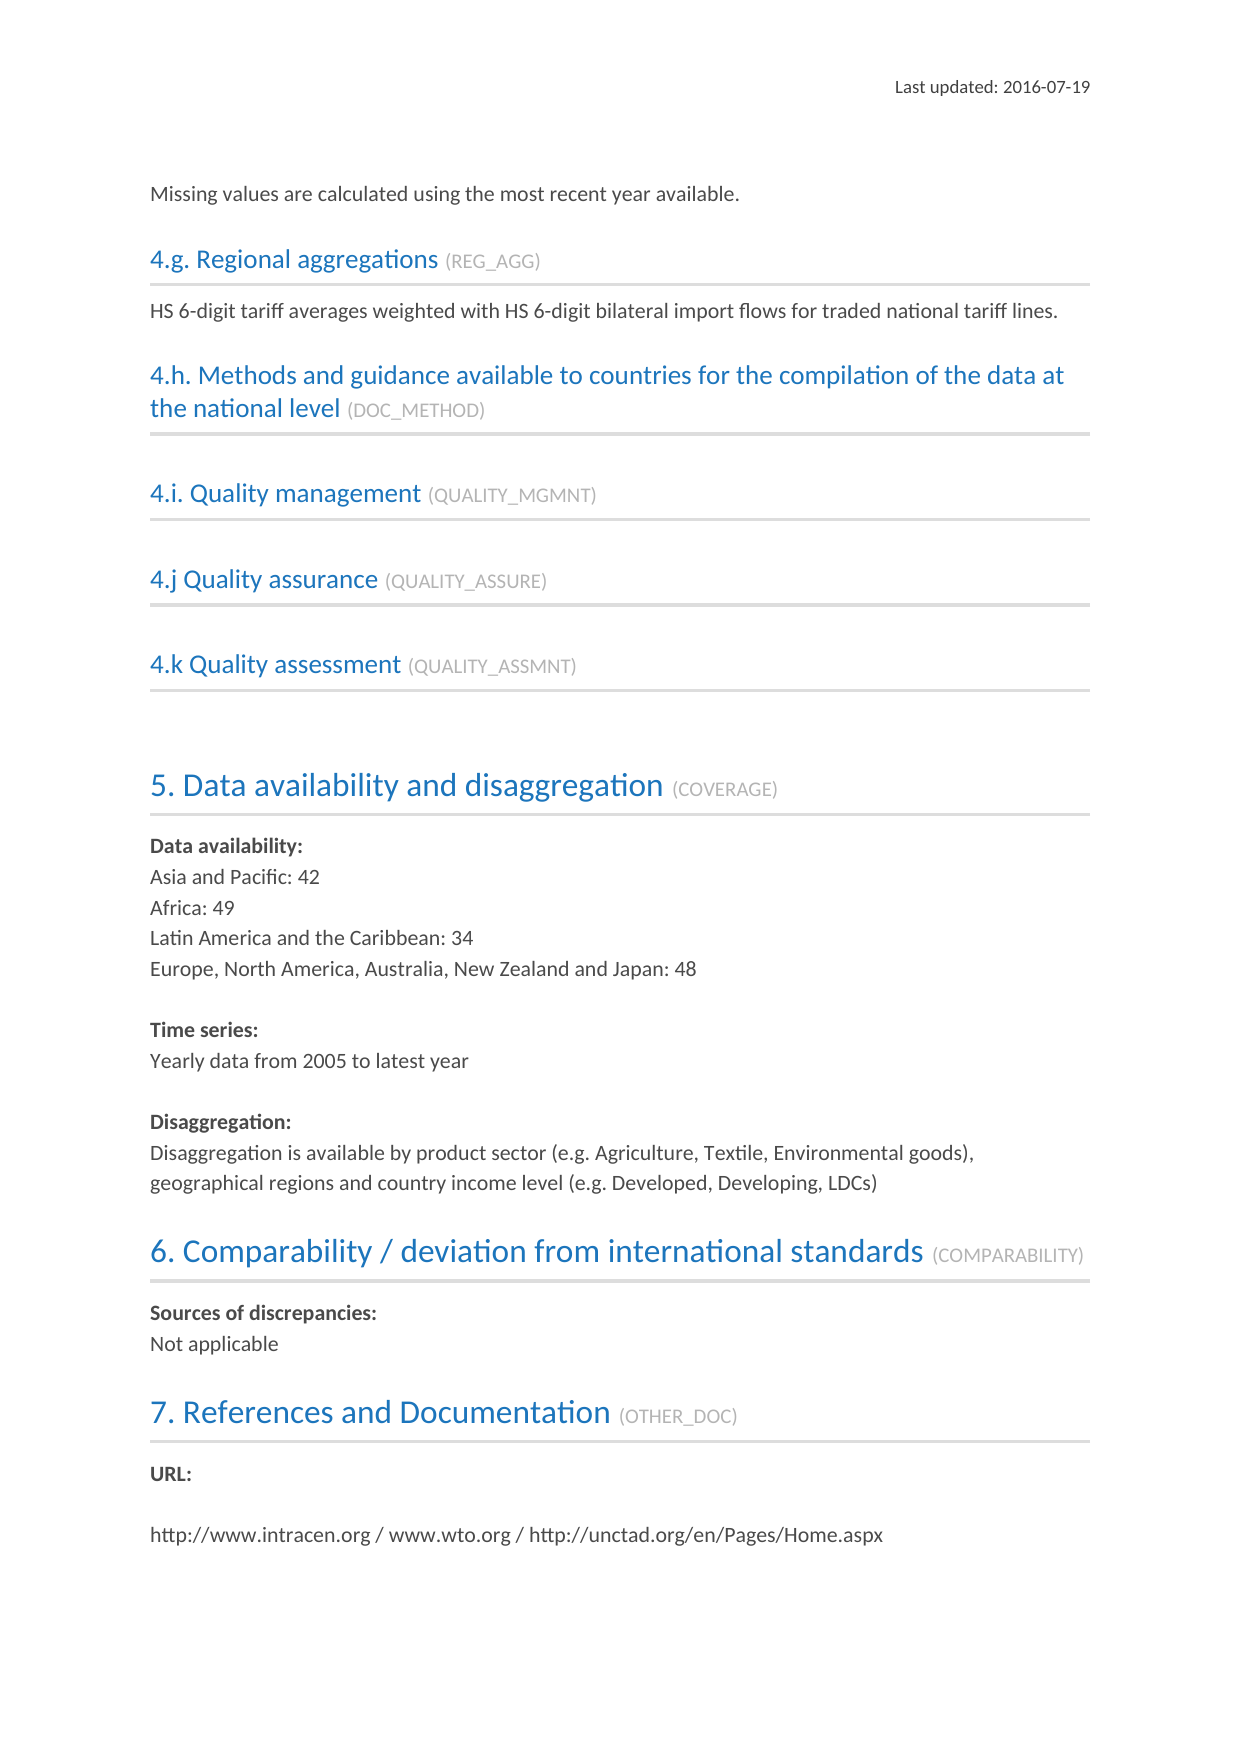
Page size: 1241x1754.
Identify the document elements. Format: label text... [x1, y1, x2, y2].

text 4.k Quality assessment (QUALITY_ASSMNT) [150, 648, 1090, 689]
text 4.h. Methods and guidance available to countries for the compilation of the data at the national level (DOC_METHOD) [150, 358, 1090, 432]
text Time series: [150, 1016, 1090, 1043]
text Asia and Pacific: 42 [150, 863, 1090, 890]
text Yearly data from 2005 to latest year [150, 1047, 1090, 1073]
text Latin America and the Caribbean: 34 [150, 924, 1090, 951]
text Africa: 49 [150, 894, 1090, 920]
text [150, 181, 1090, 207]
text Sources of discrepancies: [150, 1299, 1090, 1326]
text Disaggregation: [150, 1108, 1090, 1135]
text 5. Data availability and disaggregation (COVERAGE) [150, 764, 1090, 813]
text Not applicable [150, 1330, 1090, 1356]
text Europe, North America, Australia, New Zealand and Japan: 48 [150, 955, 1090, 982]
text 7. References and Documentation (OTHER_DOC) [150, 1391, 1090, 1440]
text 6. Comparability / deviation from international standards (COMPARABILITY) [150, 1231, 1090, 1279]
text Data availability: [150, 832, 1090, 859]
text 4.g. Regional aggregations (REG_AGG) [150, 242, 1090, 283]
text http://www.intracen.org / www.wto.org / http://unctad.org/en/Pages/Home.aspx [150, 1521, 1090, 1548]
text 4.j Quality assurance (QUALITY_ASSURE) [150, 562, 1090, 603]
text Disaggregation is available by product sector (e.g. Agriculture, Textile, Environmental goods), geographical regions and country income level (e.g. Developed, Developing, LDCs) [150, 1139, 1090, 1196]
text 4.i. Quality management (QUALITY_MGMNT) [150, 477, 1090, 518]
text URL: [150, 1460, 1090, 1486]
text HS 6-digit tariff averages weighted with HS 6-digit bilateral import flows for traded national tariff lines. [150, 297, 1090, 323]
